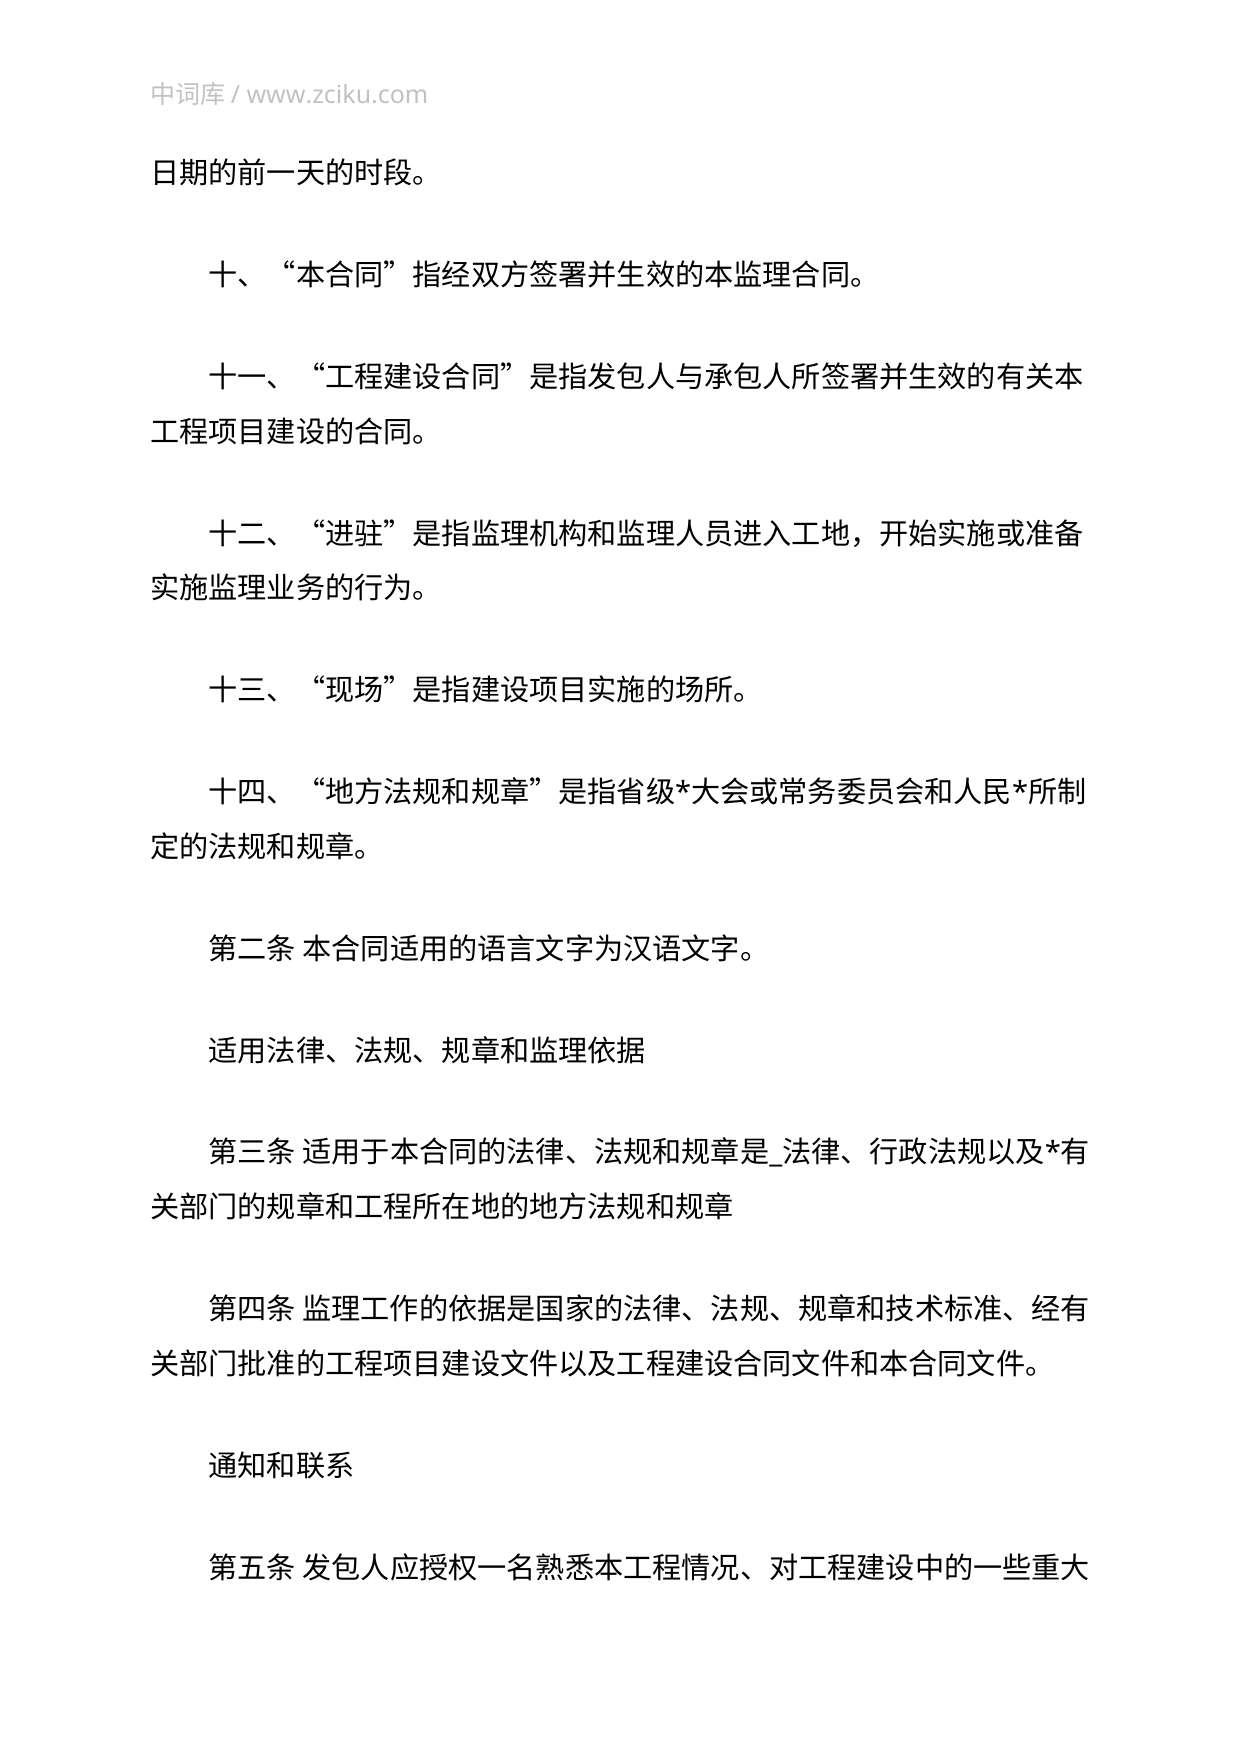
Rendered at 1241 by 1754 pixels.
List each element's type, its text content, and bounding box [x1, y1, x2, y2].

text 十二、“进驻”是指监理机构和监理人员进入工地，开始实施或准备实施监理业务的行为。 [150, 510, 1090, 607]
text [150, 150, 1090, 192]
text 第三条 适用于本合同的法律、法规和规章是_法律、行政法规以及*有关部门的规章和工程所在地的地方法规和规章 [150, 1129, 1090, 1226]
text 适用法律、法规、规章和监理依据 [150, 1027, 1090, 1069]
text 通知和联系 [150, 1442, 1090, 1485]
text 第二条 本合同适用的语言文字为汉语文字。 [150, 925, 1090, 968]
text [150, 1544, 1090, 1586]
text 十四、“地方法规和规章”是指省级*大会或常务委员会和人民*所制定的法规和规章。 [150, 769, 1090, 866]
text 第四条 监理工作的依据是国家的法律、法规、规章和技术标准、经有关部门批准的工程项目建设文件以及工程建设合同文件和本合同文件。 [150, 1286, 1090, 1383]
text 十三、“现场”是指建设项目实施的场所。 [150, 667, 1090, 709]
text 十一、“工程建设合同”是指发包人与承包人所签署并生效的有关本工程项目建设的合同。 [150, 353, 1090, 451]
text 十、“本合同”指经双方签署并生效的本监理合同。 [150, 252, 1090, 294]
